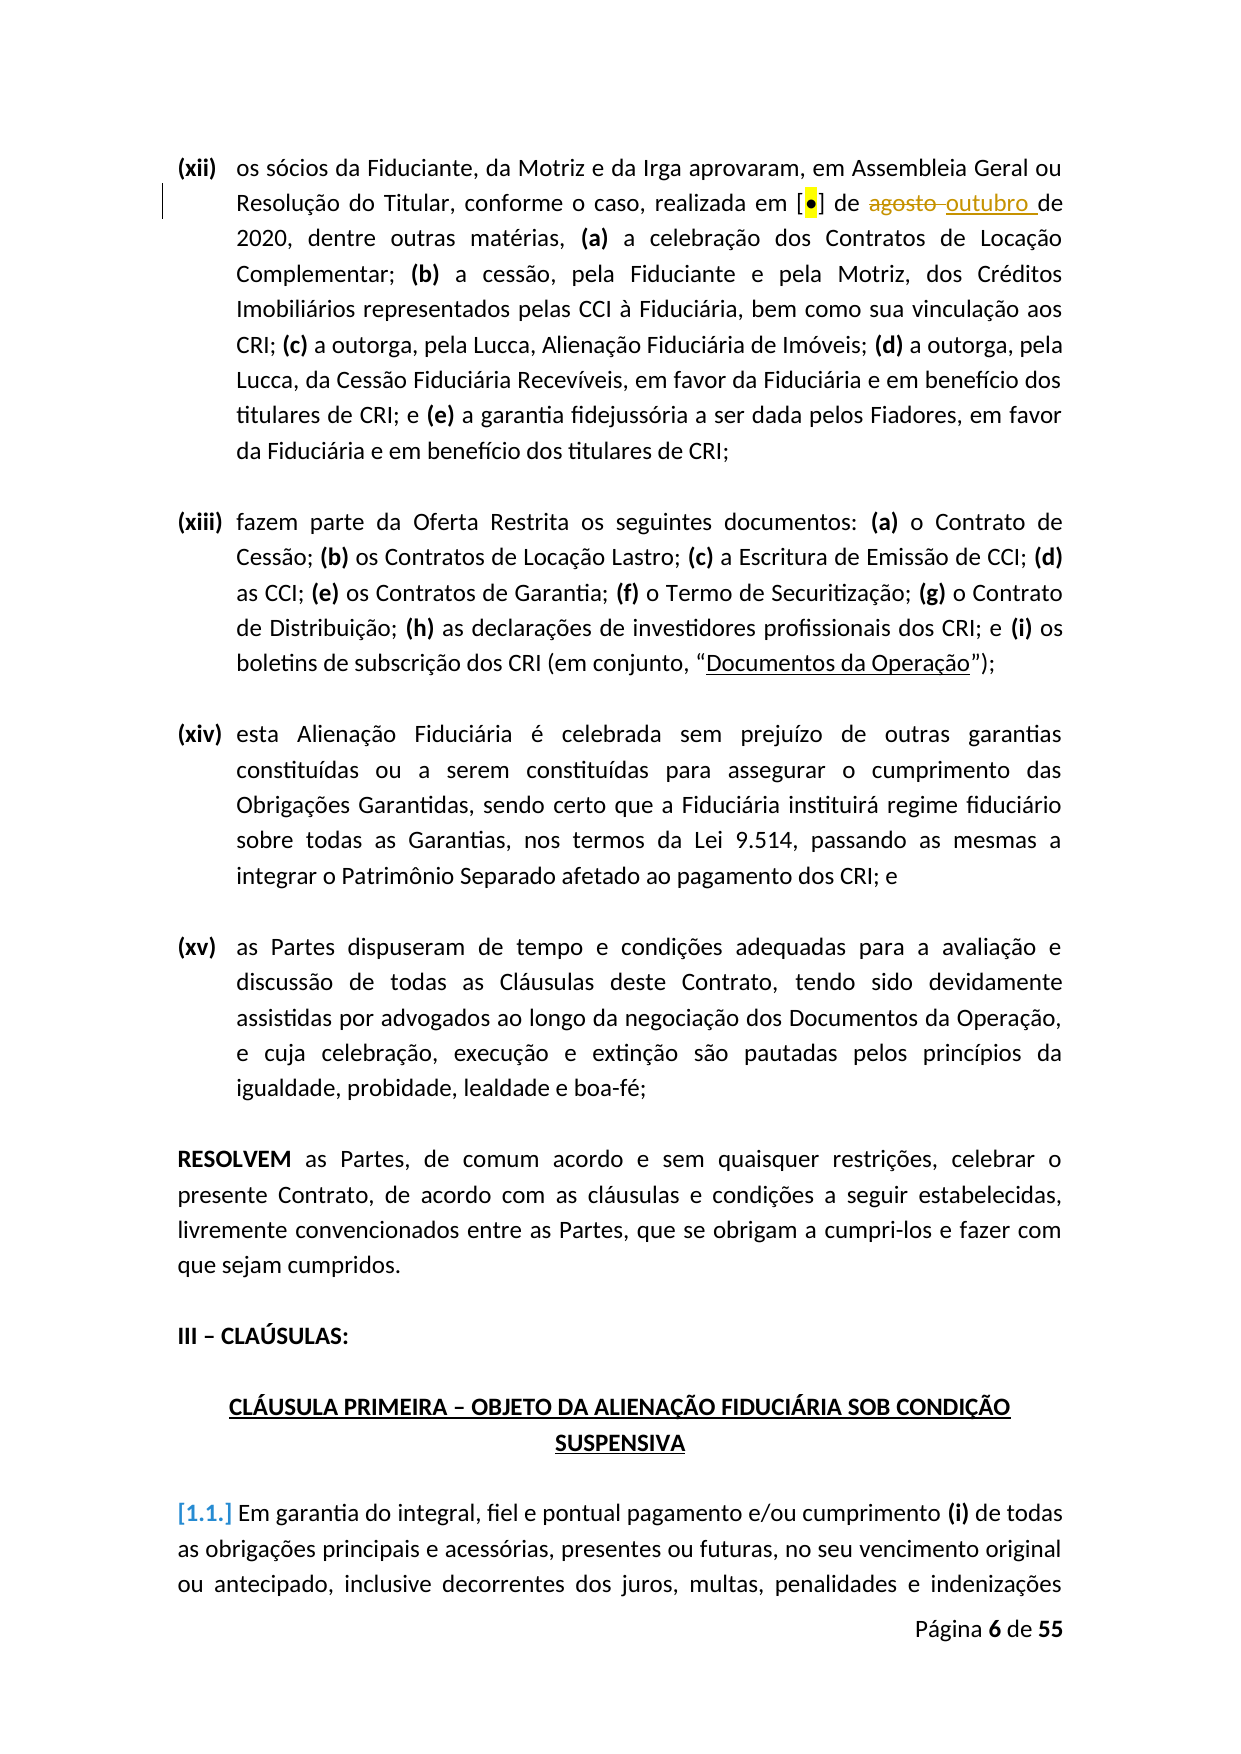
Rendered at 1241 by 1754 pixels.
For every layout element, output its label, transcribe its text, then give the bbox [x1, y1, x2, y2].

subtitle CLÁUSULA PRIMEIRA – OBJETO DA ALIENAÇÃO FIDUCIÁRIA SOB CONDIÇÃO SUSPENSIVA [177, 1387, 1063, 1458]
text RESOLVEM as Partes, de comum acordo e sem quaisquer restrições, celebrar o presente Contrato, de acordo com as cláusulas e condições a seguir estabelecidas, livremente convencionados entre as Partes, que se obrigam a cumpri-los e fazer com que sejam cumpridos. [177, 1139, 1063, 1281]
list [177, 1493, 1063, 1600]
text (xv) as Partes dispuseram de tempo e condições adequadas para a avaliação e discussão de todas as Cláusulas deste Contrato, tendo sido devidamente assistidas por advogados ao longo da negociação dos Documentos da Operação, e cuja celebração, execução e extinção são pautadas pelos princípios da igualdade, probidade, lealdade e boa-fé; [177, 927, 1063, 1104]
text (xii) os sócios da Fiduciante, da Motriz e da Irga aprovaram, em Assembleia Geral ou Resolução do Titular, conforme o caso, realizada em [•] de de 2020, dentre outras matérias, (a) a celebração dos Contratos de Locação Complementar; (b) a cessão, pela Fiduciante e pela Motriz, dos Créditos Imobiliários representados pelas CCI à Fiduciária, bem como sua vinculação aos CRI; (c) a outorga, pela Lucca, Alienação Fiduciária de Imóveis; (d) a outorga, pela Lucca, da Cessão Fiduciária Recevíveis, em favor da Fiduciária e em benefício dos titulares de CRI; e (e) a garantia fidejussória a ser dada pelos Fiadores, em favor da Fiduciária e em benefício dos titulares de CRI; [177, 148, 1063, 466]
text (xiii) fazem parte da Oferta Restrita os seguintes documentos: (a) o Contrato de Cessão; (b) os Contratos de Locação Lastro; (c) a Escritura de Emissão de CCI; (d) as CCI; (e) os Contratos de Garantia; (f) o Termo de Securitização; (g) o Contrato de Distribuição; (h) as declarações de investidores profissionais dos CRI; e (i) os boletins de subscrição dos CRI (em conjunto, “Documentos da Operação”); [177, 502, 1063, 679]
text (xiv) esta Alienação Fiduciária é celebrada sem prejuízo de outras garantias constituídas ou a serem constituídas para assegurar o cumprimento das Obrigações Garantidas, sendo certo que a Fiduciária instituirá regime fiduciário sobre todas as Garantias, nos termos da Lei 9.514, passando as mesmas a integrar o Patrimônio Separado afetado ao pagamento dos CRI; e [177, 714, 1063, 891]
text III – CLAÚSULAS: [177, 1316, 1063, 1352]
